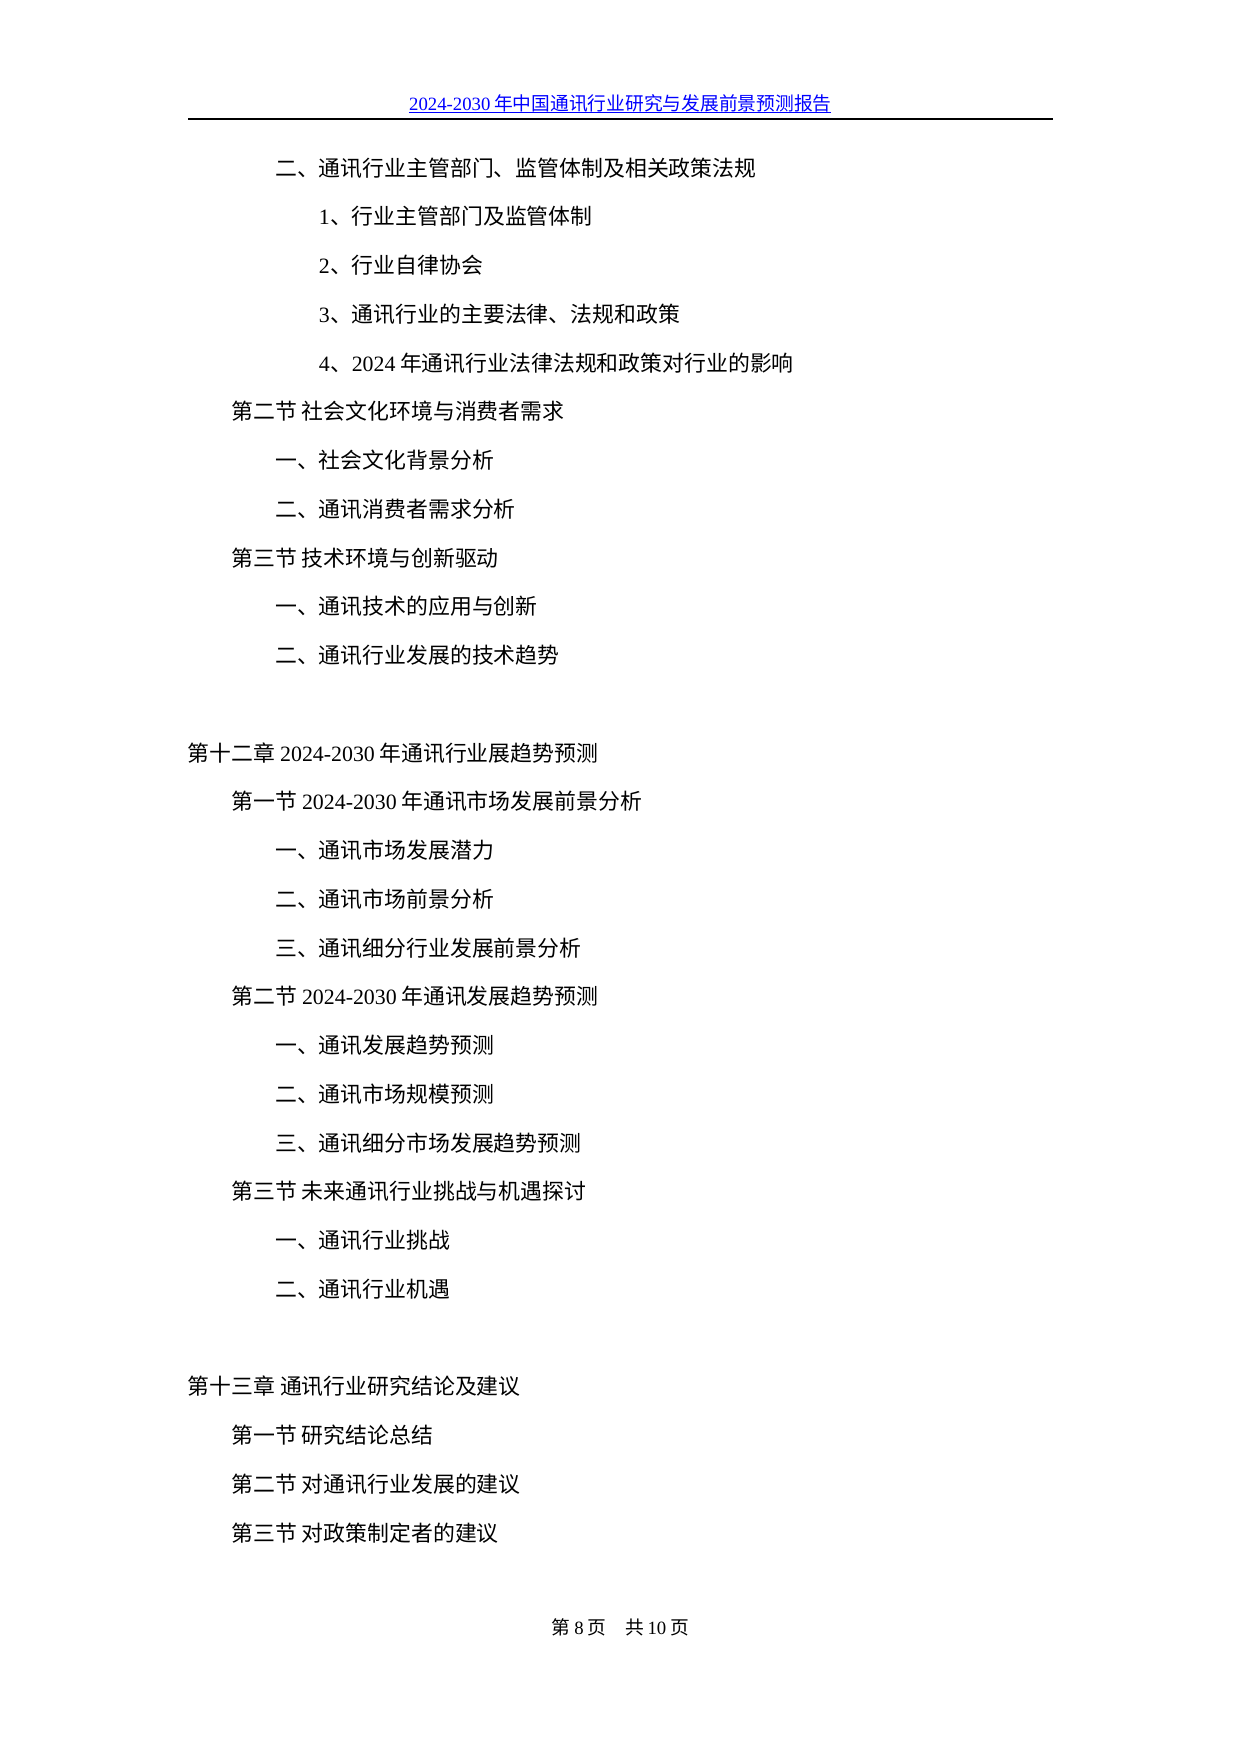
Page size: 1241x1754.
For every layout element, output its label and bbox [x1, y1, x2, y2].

text [187, 150, 1053, 1548]
